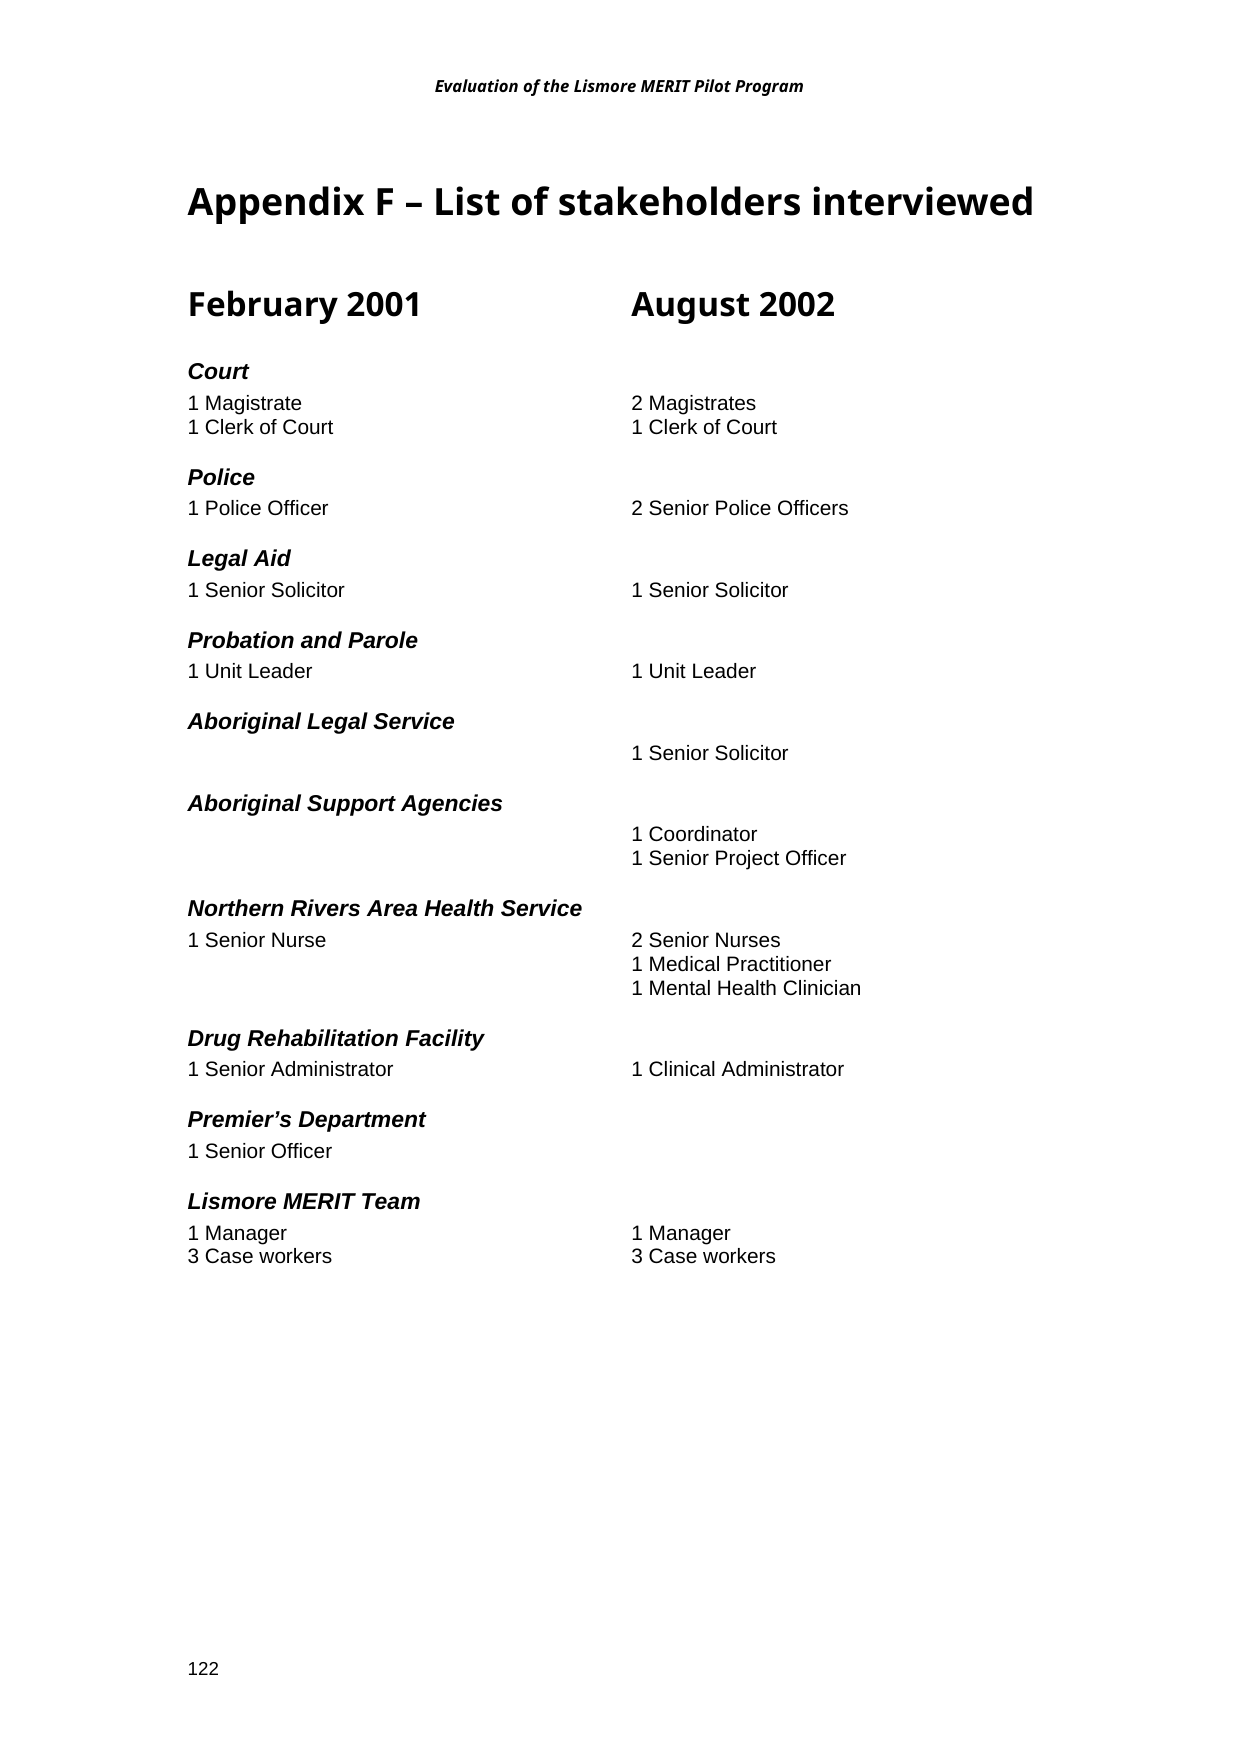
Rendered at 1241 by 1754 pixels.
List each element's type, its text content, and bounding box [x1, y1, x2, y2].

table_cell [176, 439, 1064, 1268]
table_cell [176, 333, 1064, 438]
subtitle Appendix F – List of stakeholders interviewed [187, 175, 1053, 226]
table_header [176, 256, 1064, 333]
